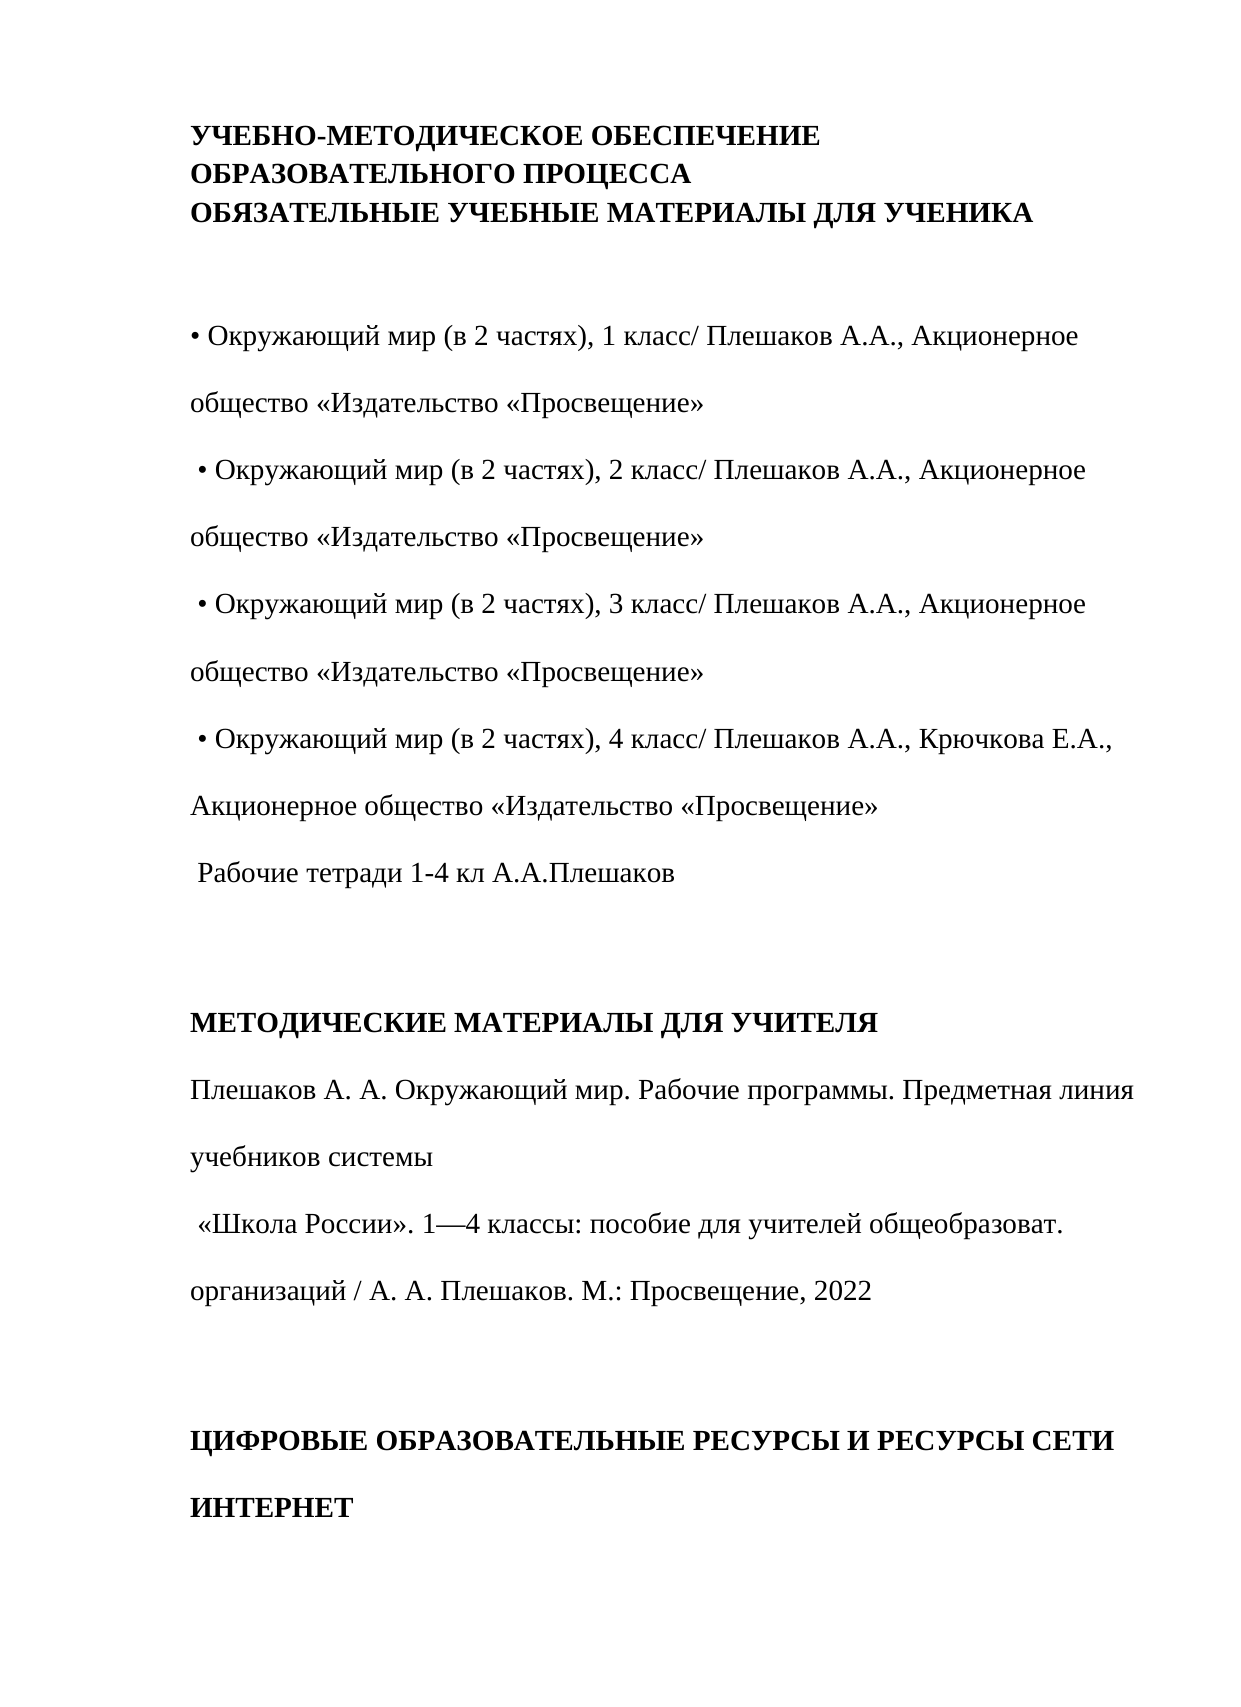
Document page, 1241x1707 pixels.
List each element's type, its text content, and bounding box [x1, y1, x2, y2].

text МЕТОДИЧЕСКИЕ МАТЕРИАЛЫ ДЛЯ УЧИТЕЛЯ [190, 1005, 1152, 1038]
text ЦИФРОВЫЕ ОБРАЗОВАТЕЛЬНЫЕ РЕСУРСЫ И РЕСУРСЫ СЕТИ ИНТЕРНЕТ [190, 1423, 1152, 1523]
text ОБЯЗАТЕЛЬНЫЕ УЧЕБНЫЕ МАТЕРИАЛЫ ДЛЯ УЧЕНИКА [190, 195, 1152, 229]
text • Окружающий мир (в 2 частях), 1 класс/ Плешаков А.А., Акционерное общество «Издательство «Просвещение» • Окружающий мир (в 2 частях), 2 класс/ Плешаков А.А., Акционерное общество «Издательство «Просвещение» • Окружающий мир (в 2 частях), 3 класс/ Плешаков А.А., Акционерное общество «Издательство «Просвещение» • Окружающий мир (в 2 частях), 4 класс/ Плешаков А.А., Крючкова Е.А., Акционерное общество «Издательство «Просвещение» Рабочие тетради 1-4 кл А.А.Плешаков [190, 318, 1152, 944]
text Плешаков А. А. Окружающий мир. Рабочие программы. Предметная линия учебников системы «Школа России». 1—4 классы: пособие для учителей общеобразоват. организаций / А. А. Плешаков. М.: Просвещение, 2022 [190, 1072, 1152, 1363]
text УЧЕБНО-МЕТОДИЧЕСКОЕ ОБЕСПЕЧЕНИЕ ОБРАЗОВАТЕЛЬНОГО ПРОЦЕССА [190, 118, 1152, 190]
